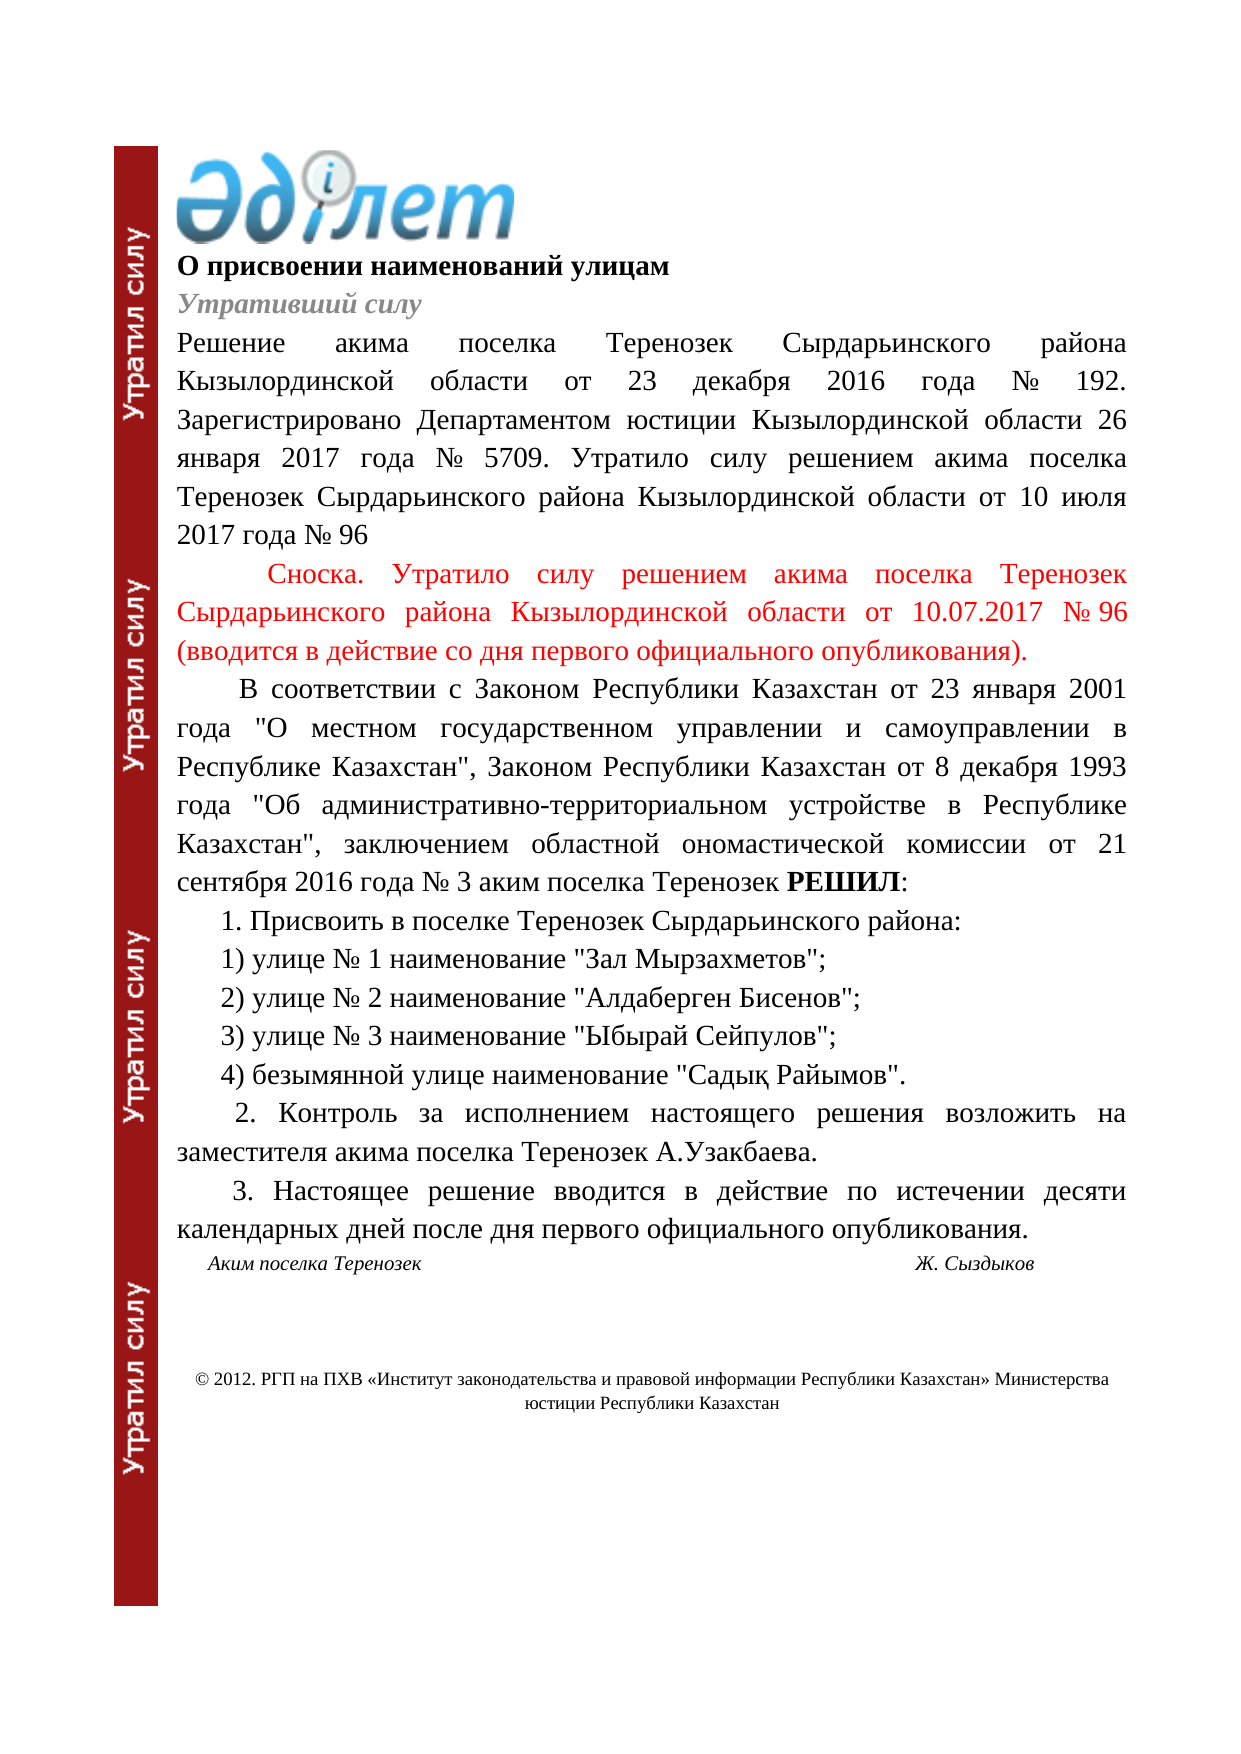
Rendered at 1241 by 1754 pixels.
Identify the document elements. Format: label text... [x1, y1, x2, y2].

picture [114, 936, 158, 941]
text 2. Контроль за исполнением настоящего решения возложить на заместителя акима поселка Теренозек А.Узакбаева. [112, 1096, 1128, 1168]
picture [114, 551, 158, 556]
text 1) улице № 1 наименование "Зал Мырзахметов"; [112, 941, 1128, 975]
table_header Ж. Сыздыков [913, 1250, 1240, 1281]
picture [114, 898, 158, 903]
text В соответствии с Законом Республики Казахстан от 23 января 2001 года "О местном государственном управлении и самоуправлении в Республике Казахстан", Законом Республики Казахстан от 8 декабря 1993 года "Об административно-территориальном устройстве в Республике Казахстан", заключением областной ономастической комиссии от 21 сентября 2016 года № 3 аким поселка Теренозек РЕШИЛ: [112, 672, 1128, 898]
picture [176, 150, 515, 244]
text Решение акима поселка Теренозек Сырдарьинского района Кызылординской области от 23 декабря 2016 года № 192. Зарегистрировано Департаментом юстиции Кызылординской области 26 января 2017 года № 5709. Утратило силу решением акима поселка Теренозек Сырдарьинского района Кызылординской области от 10 июля 2017 года № 96 [112, 325, 1128, 551]
text © 2012. РГП на ПХВ «Институт законодательства и правовой информации Республики Казахстан» Министерства юстиции Республики Казахстан [112, 1367, 1128, 1414]
picture [114, 667, 158, 672]
table_header Аким поселка Теренозек [101, 1250, 913, 1281]
picture [114, 1168, 158, 1173]
picture [114, 975, 158, 980]
text Утративший силу [112, 286, 1128, 320]
text Сноска. Утратило силу решением акима поселка Теренозек Сырдарьинского района Кызылординской области от 10.07.2017 № 96 (вводится в действие со дня первого официального опубликования). [112, 556, 1128, 667]
picture [114, 146, 158, 248]
picture [114, 1013, 158, 1018]
picture [114, 1052, 158, 1057]
text 4) безымянной улице наименование "Садық Райымов". [112, 1057, 1128, 1091]
picture [114, 281, 158, 286]
text 3) улице № 3 наименование "Ыбырай Сейпулов"; [112, 1018, 1128, 1052]
picture [114, 1414, 158, 1606]
picture [114, 1245, 158, 1250]
picture [114, 1281, 158, 1367]
picture [114, 320, 158, 325]
text 3. Настоящее решение вводится в действие по истечении десяти календарных дней после дня первого официального опубликования. [112, 1173, 1128, 1245]
text О присвоении наименований улицам [112, 248, 1128, 281]
picture [114, 1091, 158, 1096]
text 2) улице № 2 наименование "Алдаберген Бисенов"; [112, 980, 1128, 1013]
text 1. Присвоить в поселке Теренозек Сырдарьинского района: [112, 903, 1128, 936]
